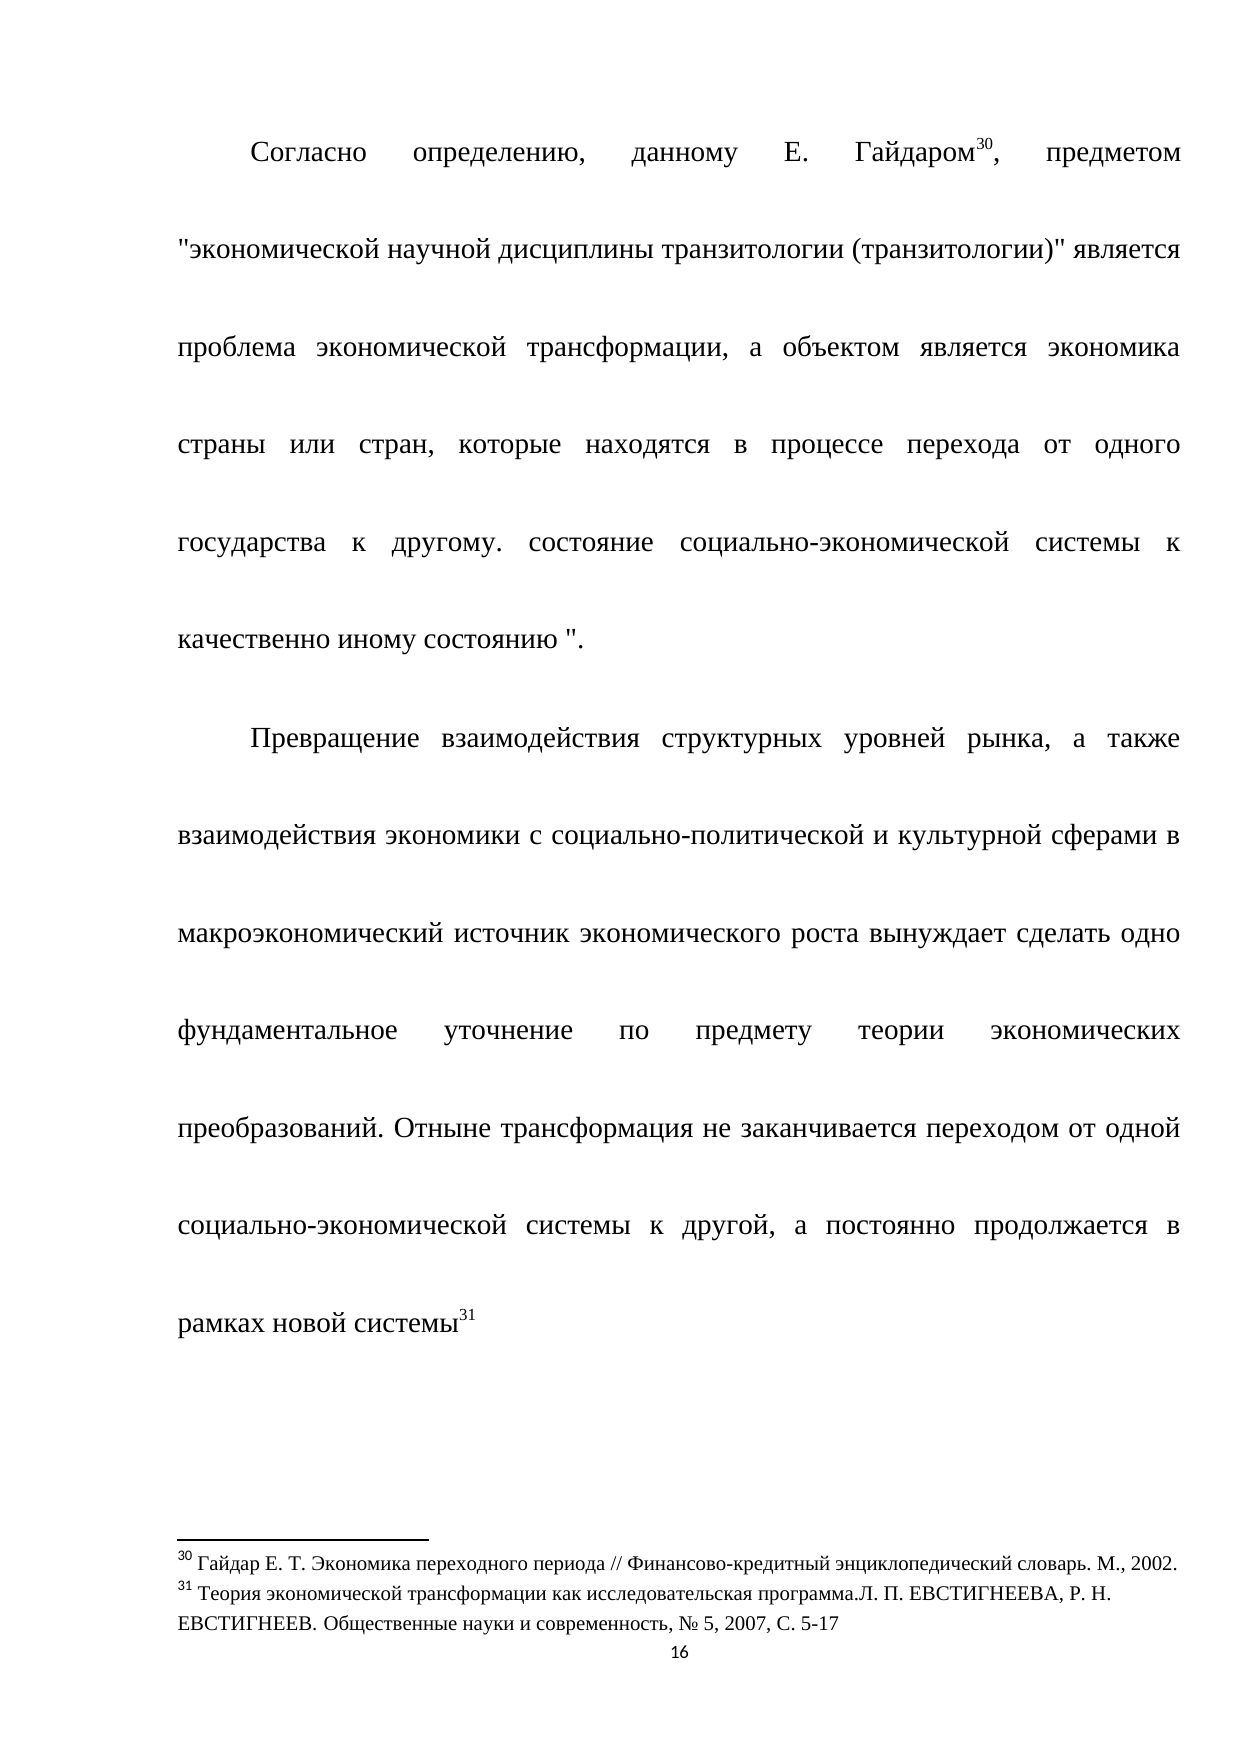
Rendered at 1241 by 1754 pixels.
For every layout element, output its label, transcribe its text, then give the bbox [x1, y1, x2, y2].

text Превращение взаимодействия структурных уровней рынка, а также взаимодействия экономики с социально-политической и культурной сферами в макроэкономический источник экономического роста вынуждает сделать одно фундаментальное уточнение по предмету теории экономических преобразований. Отныне трансформация не заканчивается переходом от одной социально-экономической системы к другой, а постоянно продолжается в рамках новой системы [177, 704, 1181, 1354]
text Согласно определению, данному Е. Гайдаром, предметом "экономической научной дисциплины транзитологии (транзитологии)" является проблема экономической трансформации, а объектом является экономика страны или стран, которые находятся в процессе перехода от одного государства к другому. состояние социально-экономической системы к качественно иному состоянию ". [177, 118, 1181, 671]
